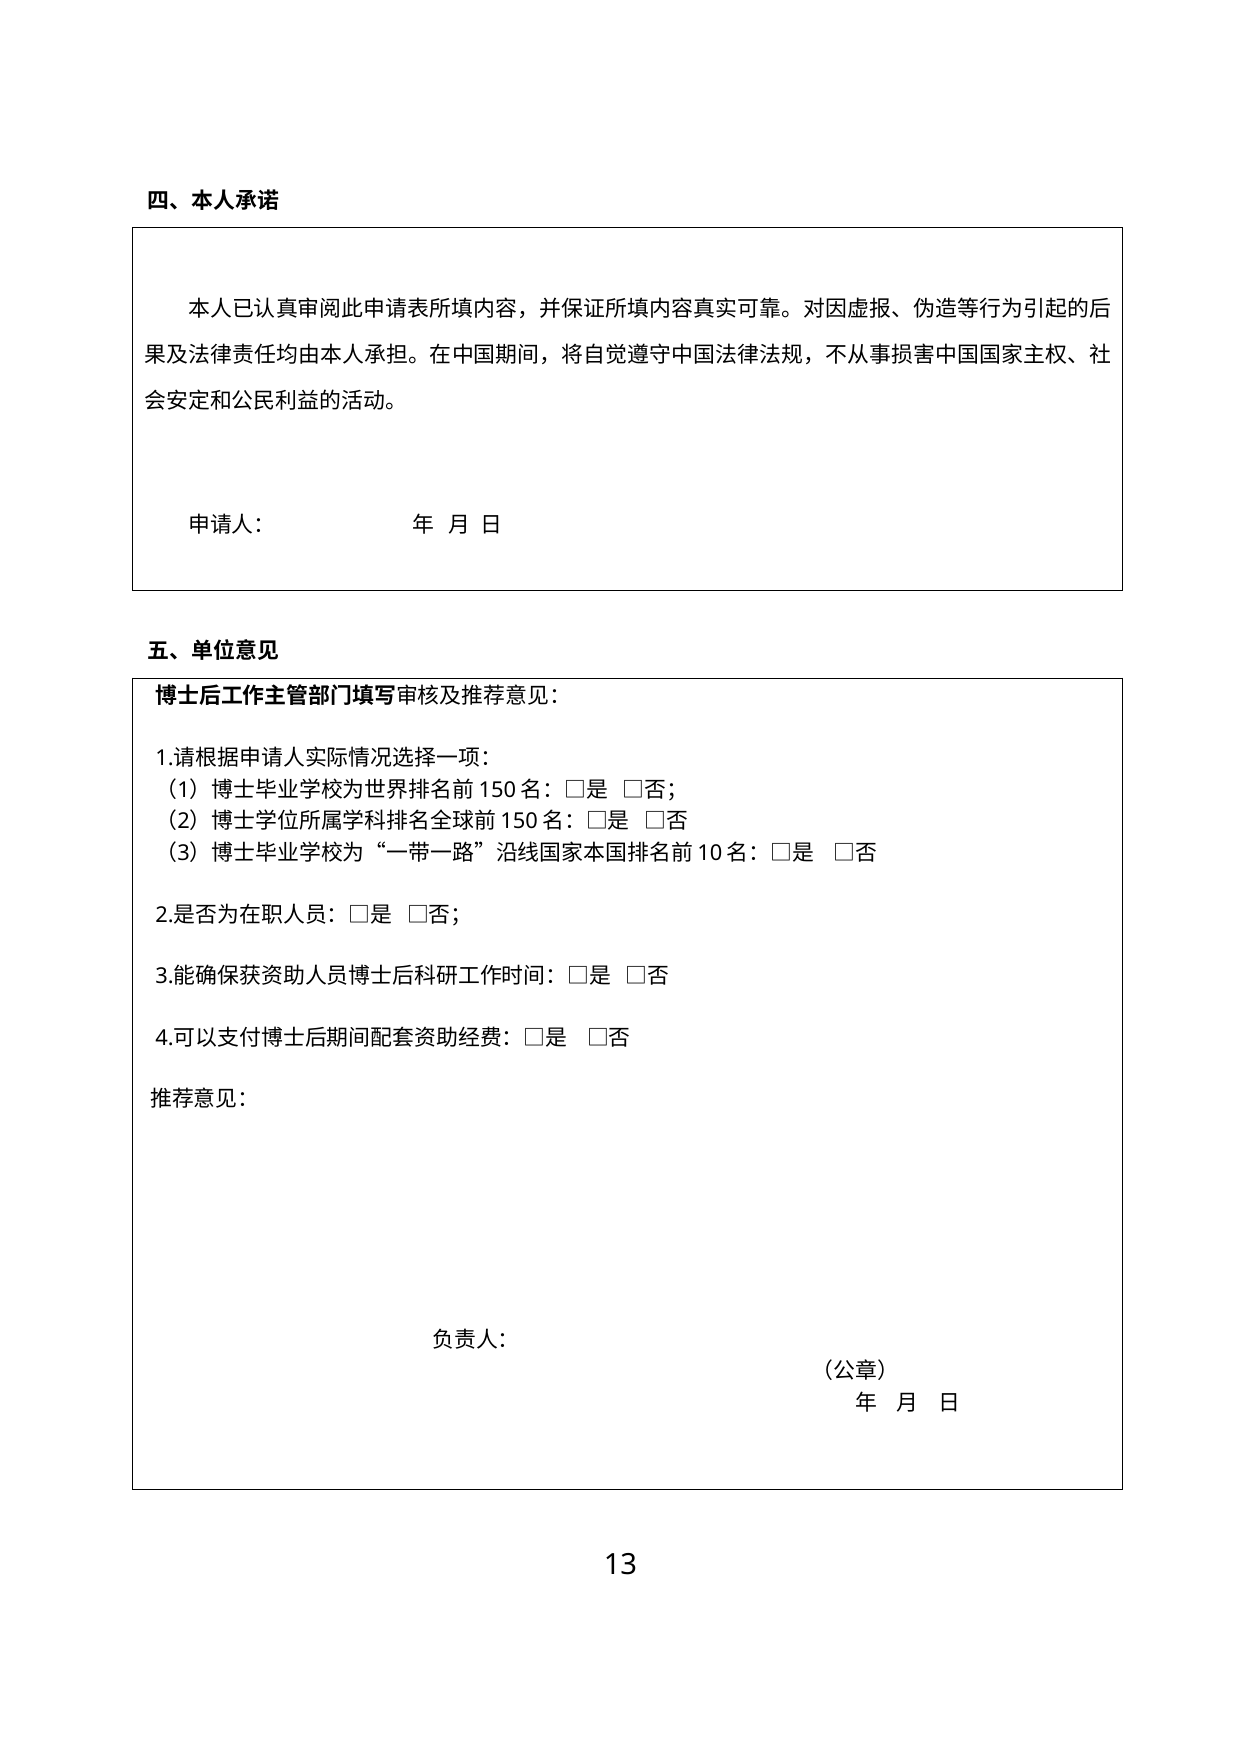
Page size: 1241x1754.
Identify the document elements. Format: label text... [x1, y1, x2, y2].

text 四、本人承诺 [148, 183, 1092, 215]
table_header 本人已认真审阅此申请表所填内容，并保证所填内容真实可靠。对因虚报、伪造等行为引起的后果及法律责任均由本人承担。在中国期间，将自觉遵守中国法律法规，不从事损害中国国家主权、社会安定和公民利益的活动。 申请人： 年 月 日 [133, 228, 1122, 590]
text 五、单位意见 [148, 633, 1092, 665]
table_header 博士后工作主管部门填写审核及推荐意见： 1.请根据申请人实际情况选择一项： （1）博士毕业学校为世界排名前150名：□是 □否； （2）博士学位所属学科排名全球前150名：□是 □否 （3）博士毕业学校为“一带一路”沿线国家本国排名前10名：□是 □否 2.是否为在职人员：□是 □否； 3.能确保获资助人员博士后科研工作时间：□是 □否 4.可以支付博士后期间配套资助经费：□是 □否 推荐意见： 负责人： （公章） 年 月 日 [133, 679, 1122, 1489]
